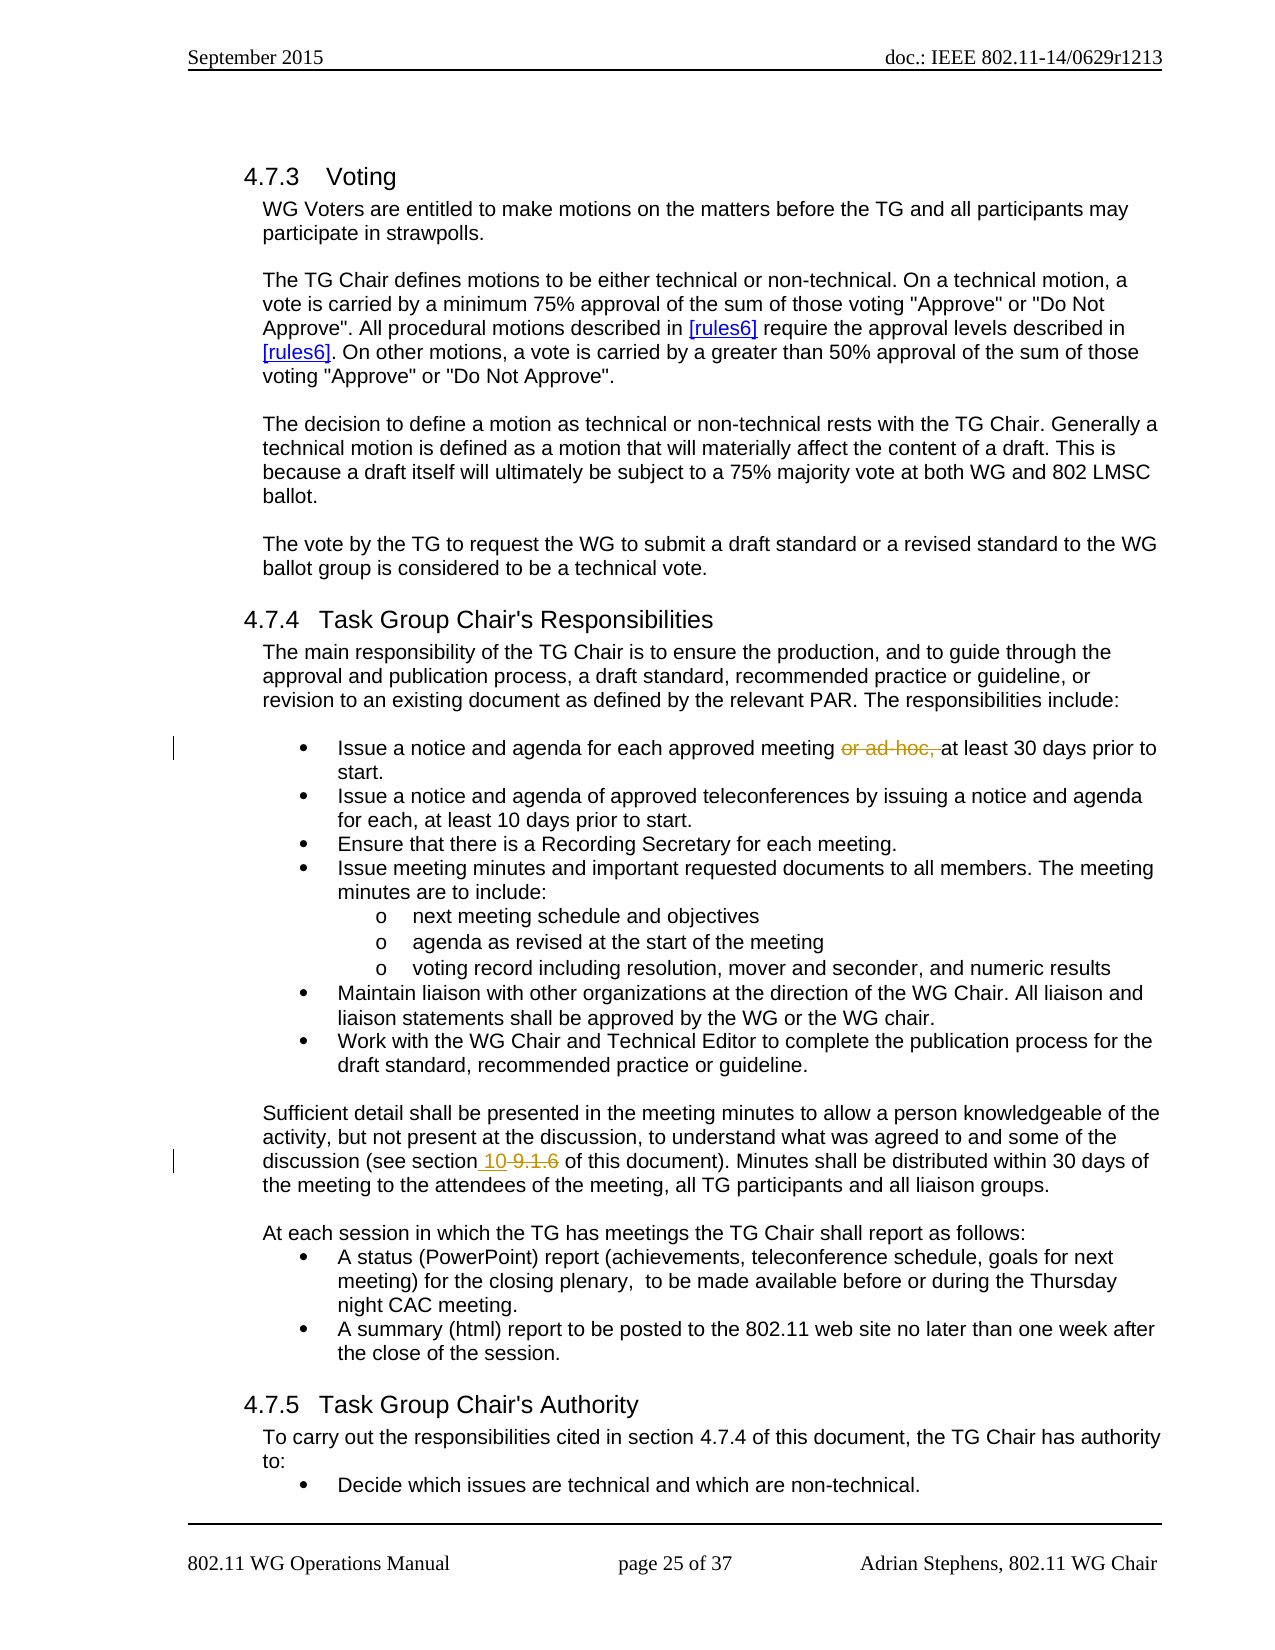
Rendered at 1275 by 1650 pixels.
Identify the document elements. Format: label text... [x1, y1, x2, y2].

list A status (PowerPoint) report (achievements, teleconference schedule, goals for next meeting) for the closing plenary, to be made available before or during the Thursday night CAC meeting. [300, 1245, 1162, 1317]
list Issue a notice and agenda for each approved meeting at least 30 days prior to start. [300, 736, 1162, 784]
subtitle Task Group Chair's Authority [244, 1390, 1162, 1419]
text The decision to define a motion as technical or non-technical rests with the TG Chair. Generally a technical motion is defined as a motion that will materially affect the content of a draft. This is because a draft itself will ultimately be subject to a 75% majority vote at both WG and 802 LMSC ballot. [262, 412, 1162, 508]
list Decide which issues are technical and which are non-technical. [300, 1473, 1162, 1497]
list Maintain liaison with other organizations at the direction of the WG Chair. All liaison and liaison statements shall be approved by the WG or the WG chair. [300, 981, 1162, 1029]
text At each session in which the TG has meetings the TG Chair shall report as follows: [262, 1221, 1162, 1245]
list voting record including resolution, mover and seconder, and numeric results [375, 955, 1162, 981]
text The TG Chair defines motions to be either technical or non-technical. On a technical motion, a vote is carried by a minimum 75% approval of the sum of those voting "Approve" or "Do Not Approve". All procedural motions described in [rules6] require the approval levels described in [rules6]. On other motions, a vote is carried by a greater than 50% approval of the sum of those voting "Approve" or "Do Not Approve". [262, 268, 1162, 388]
text Sufficient detail shall be presented in the meeting minutes to allow a person knowledgeable of the activity, but not present at the discussion, to understand what was agreed to and some of the discussion (see section of this document). Minutes shall be distributed within 30 days of the meeting to the attendees of the meeting, all TG participants and all liaison groups. [262, 1101, 1162, 1197]
list Issue a notice and agenda of approved teleconferences by issuing a notice and agenda for each, at least 10 days prior to start. [300, 784, 1162, 832]
list agenda as revised at the start of the meeting [375, 929, 1162, 955]
subtitle Task Group Chair's Responsibilities [244, 605, 1162, 633]
subtitle Voting [244, 161, 1162, 190]
text To carry out the responsibilities cited in section 4.7.4 of this document, the TG Chair has authority to: [262, 1425, 1162, 1473]
text The main responsibility of the TG Chair is to ensure the production, and to guide through the approval and publication process, a draft standard, recommended practice or guideline, or revision to an existing document as defined by the relevant PAR. The responsibilities include: [262, 640, 1162, 712]
text The vote by the TG to request the WG to submit a draft standard or a revised standard to the WG ballot group is considered to be a technical vote. [262, 532, 1162, 580]
list A summary (html) report to be posted to the 802.11 web site no later than one week after the close of the session. [300, 1317, 1162, 1365]
text WG Voters are entitled to make motions on the matters before the TG and all participants may participate in strawpolls. [262, 196, 1162, 244]
list Ensure that there is a Recording Secretary for each meeting. [300, 832, 1162, 856]
list Work with the WG Chair and Technical Editor to complete the publication process for the draft standard, recommended practice or guideline. [300, 1029, 1162, 1077]
list next meeting schedule and objectives [375, 904, 1162, 929]
list Issue meeting minutes and important requested documents to all members. The meeting minutes are to include: [300, 856, 1162, 904]
